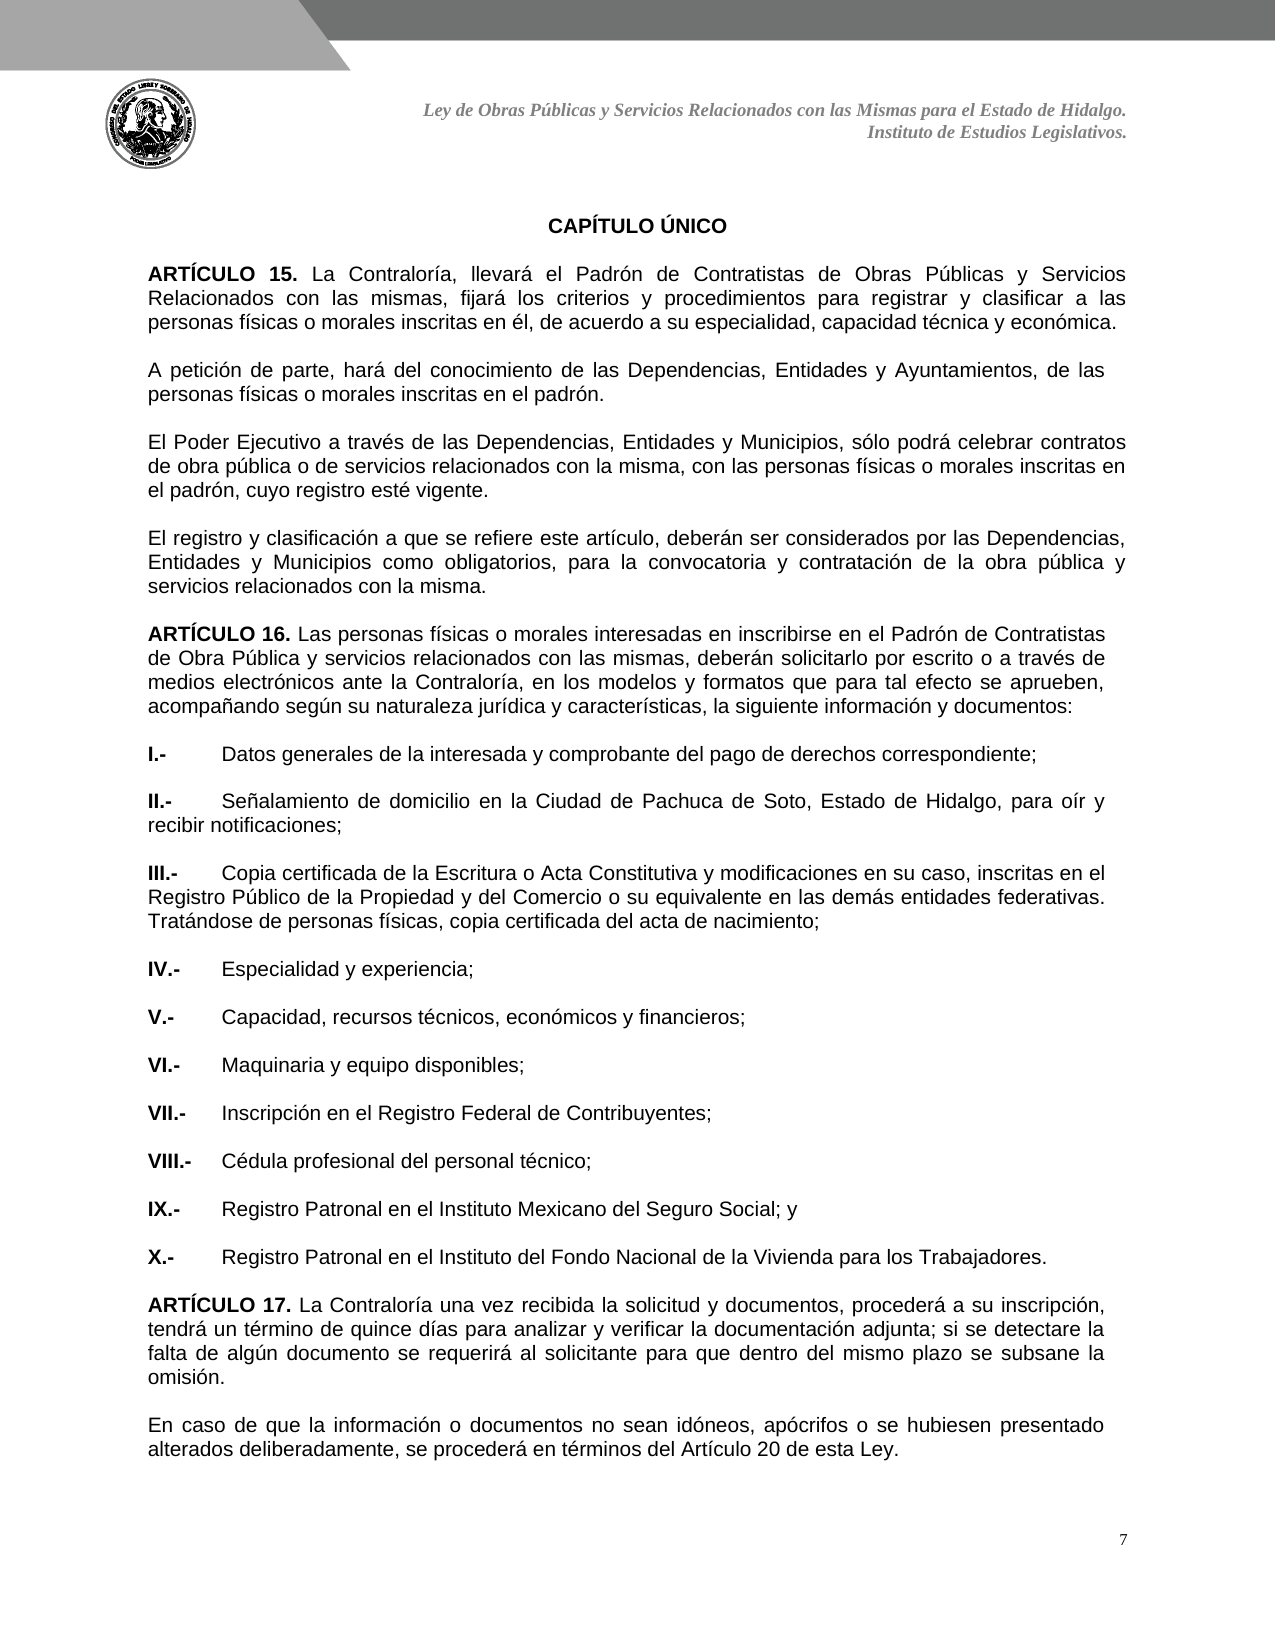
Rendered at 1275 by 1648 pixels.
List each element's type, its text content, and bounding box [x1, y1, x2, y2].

text El registro y clasificación a que se refiere este artículo, deberán ser considerados por las Dependencias, Entidades y Municipios como obligatorios, para la convocatoria y contratación de la obra pública y servicios relacionados con la misma. [148, 526, 1127, 598]
text VI.- Maquinaria y equipo disponibles; [148, 1053, 1106, 1077]
text ARTÍCULO 17. una vez recibida la solicitud y documentos, procederá a su inscripción, tendrá un término de quince días para analizar y verificar la documentación adjunta; si se detectare la falta de algún documento se requerirá al solicitante para que dentro del mismo plazo se subsane la omisión. [148, 1293, 1106, 1388]
text X.- Registro Patronal en el Instituto del Fondo Nacional de para los Trabajadores. [148, 1244, 1106, 1268]
text II.- Señalamiento de domicilio en de Pachuca de Soto, Estado de Hidalgo, para oír y recibir notificaciones; [148, 789, 1106, 837]
text V.- Capacidad, recursos técnicos, económicos y financieros; [148, 1005, 1106, 1029]
text III.- Copia certificada de o Acta Constitutiva y modificaciones en su caso, inscritas en el Registro Público de y del Comercio o su equivalente en las demás entidades federativas. Tratándose de personas físicas, copia certificada del acta de nacimiento; [148, 861, 1106, 933]
text IV.- Especialidad y experiencia; [148, 957, 1106, 981]
text En caso de que la información o documentos no sean idóneos, apócrifos o se hubiesen presentado alterados deliberadamente, se procederá en términos del Artículo 20 de esta Ley. [148, 1412, 1106, 1460]
text IX.- Registro Patronal en el Instituto Mexicano del Seguro Social; y [148, 1197, 1106, 1221]
text VII.- Inscripción en el Registro Federal de Contribuyentes; [148, 1101, 1106, 1125]
text VIII.- Cédula profesional del personal técnico; [148, 1149, 1106, 1173]
text ARTÍCULO 15. , llevará el Padrón de Contratistas de Obras Públicas y Servicios Relacionados con las mismas, fijará los criterios y procedimientos para registrar y clasificar a las personas físicas o morales inscritas en él, de acuerdo a su especialidad, capacidad técnica y económica. [148, 262, 1127, 334]
text ARTÍCULO 16. Las personas físicas o morales interesadas en inscribirse en el Padrón de Contratistas de Obra Pública y servicios relacionados con las mismas, deberán solicitarlo por escrito o a través de medios electrónicos ante , en los modelos y formatos que para tal efecto se aprueben, acompañando según su naturaleza jurídica y características, la siguiente información y documentos: [148, 622, 1106, 717]
text CAPÍTULO ÚNICO [148, 214, 1127, 238]
picture [0, 0, 1275, 171]
text A petición de parte, hará del conocimiento de las Dependencias, Entidades y Ayuntamientos, de las personas físicas o morales inscritas en el padrón. [148, 358, 1106, 406]
text El Poder Ejecutivo a través de las Dependencias, Entidades y Municipios, sólo podrá celebrar contratos de obra pública o de servicios relacionados con la misma, con las personas físicas o morales inscritas en el padrón, cuyo registro esté vigente. [148, 430, 1127, 502]
text I.- Datos generales de la interesada y comprobante del pago de derechos correspondiente; [148, 741, 1106, 765]
